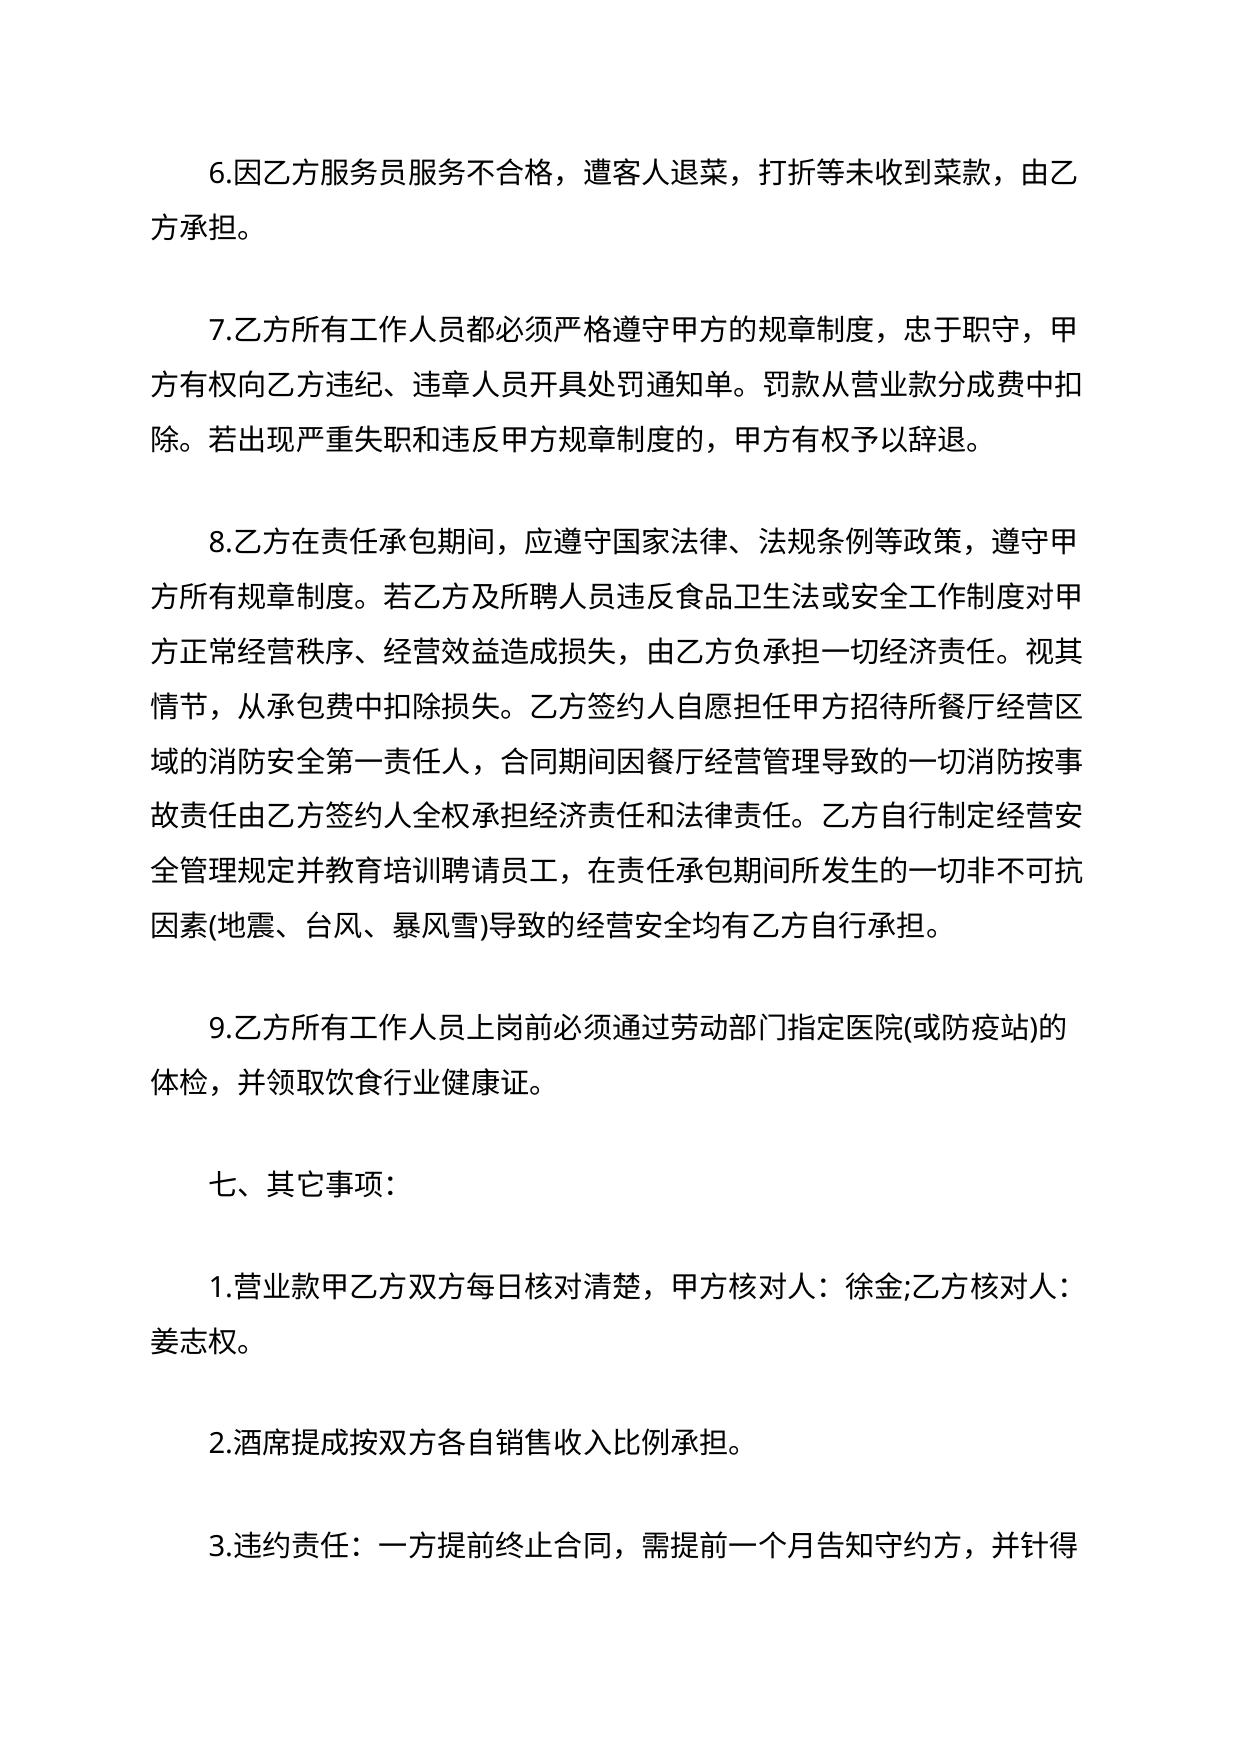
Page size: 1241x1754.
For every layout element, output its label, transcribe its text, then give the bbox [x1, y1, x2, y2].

text 8.乙方在责任承包期间，应遵守国家法律、法规条例等政策，遵守甲方所有规章制度。若乙方及所聘人员违反食品卫生法或安全工作制度对甲方正常经营秩序、经营效益造成损失，由乙方负承担一切经济责任。视其情节，从承包费中扣除损失。乙方签约人自愿担任甲方招待所餐厅经营区域的消防安全第一责任人，合同期间因餐厅经营管理导致的一切消防按事故责任由乙方签约人全权承担经济责任和法律责任。乙方自行制定经营安全管理规定并教育培训聘请员工，在责任承包期间所发生的一切非不可抗因素(地震、台风、暴风雪)导致的经营安全均有乙方自行承担。 [150, 518, 1090, 945]
text 7.乙方所有工作人员都必须严格遵守甲方的规章制度，忠于职守，甲方有权向乙方违纪、违章人员开具处罚通知单。罚款从营业款分成费中扣除。若出现严重失职和违反甲方规章制度的，甲方有权予以辞退。 [150, 307, 1090, 459]
text 6.因乙方服务员服务不合格，遭客人退菜，打折等未收到菜款，由乙方承担。 [150, 150, 1090, 247]
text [150, 1522, 1090, 1564]
text 七、其它事项： [150, 1162, 1090, 1204]
text 1.营业款甲乙方双方每日核对清楚，甲方核对人：徐金;乙方核对人：姜志权。 [150, 1263, 1090, 1361]
text 9.乙方所有工作人员上岗前必须通过劳动部门指定医院(或防疫站)的体检，并领取饮食行业健康证。 [150, 1005, 1090, 1102]
text 2.酒席提成按双方各自销售收入比例承担。 [150, 1420, 1090, 1462]
